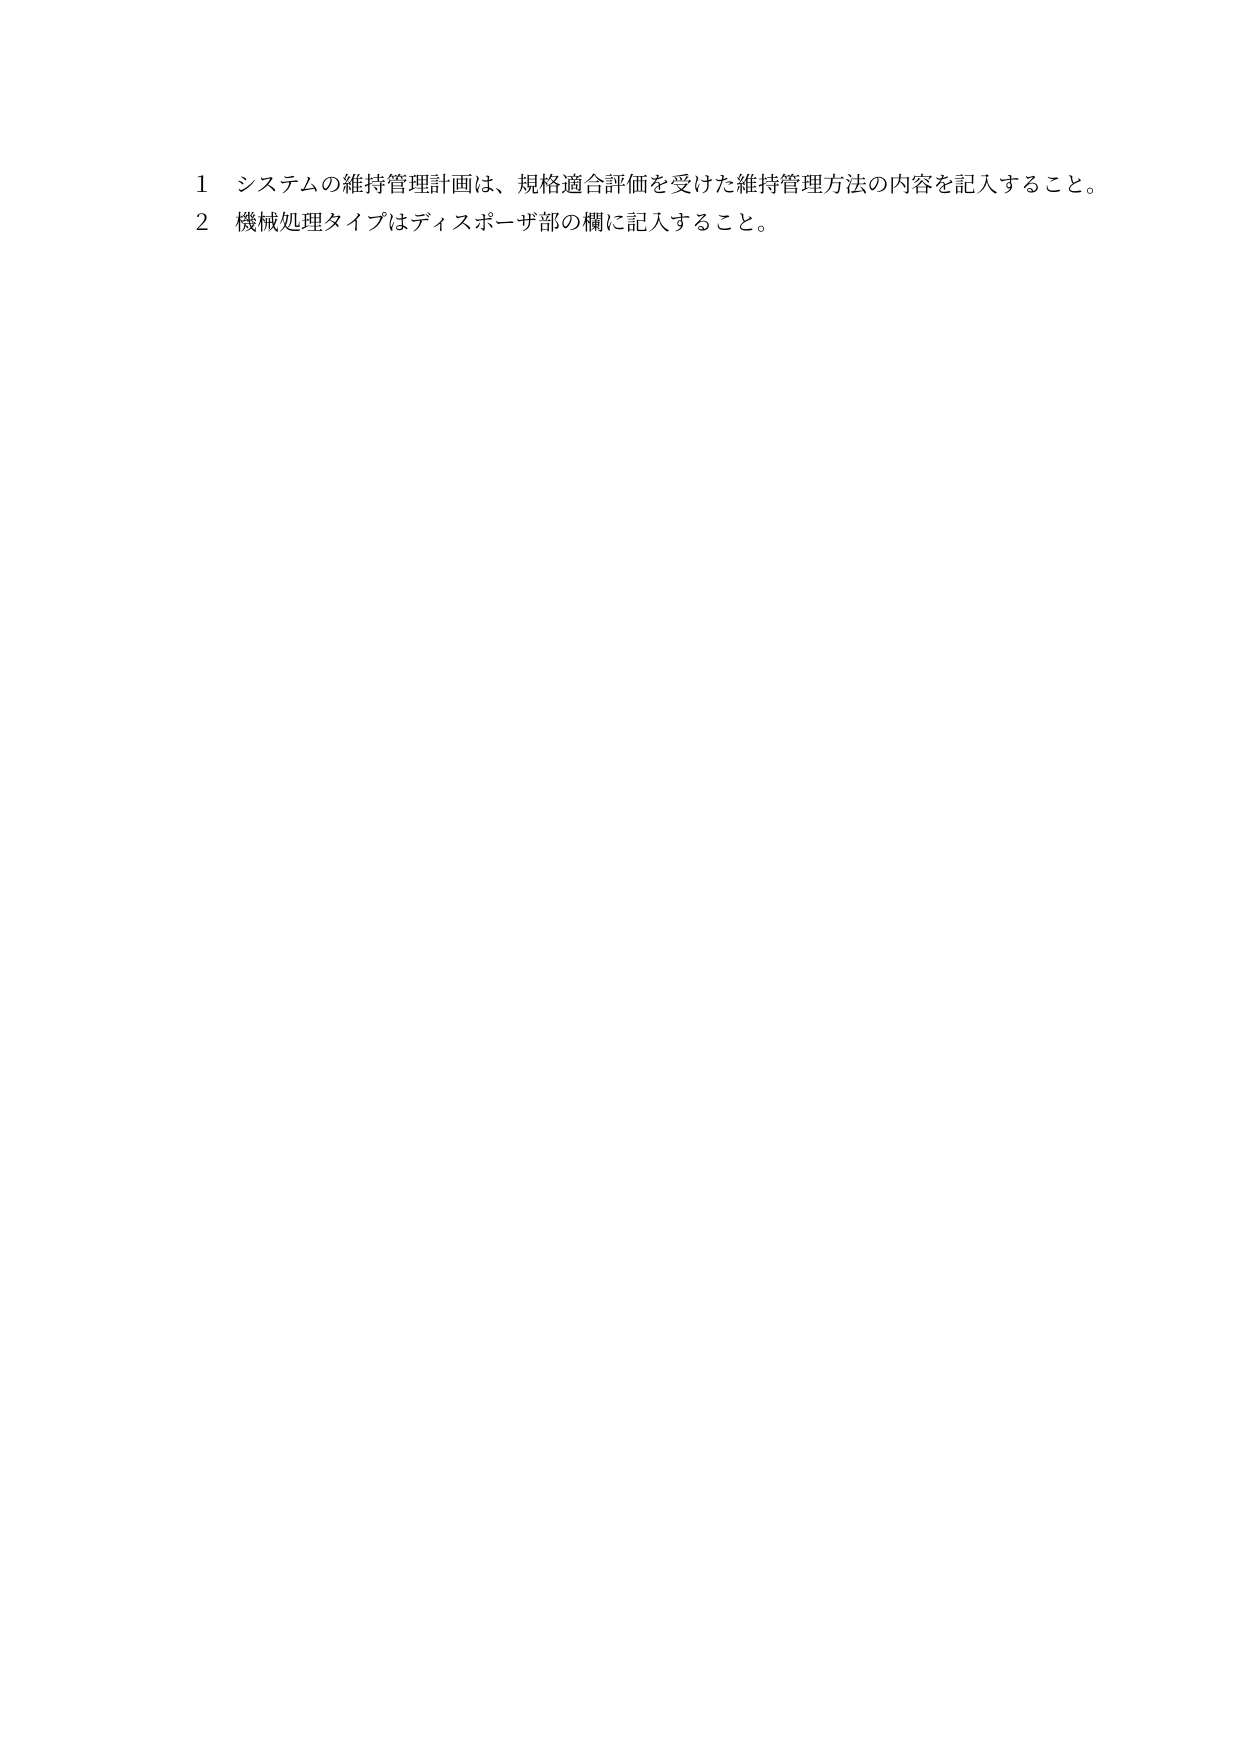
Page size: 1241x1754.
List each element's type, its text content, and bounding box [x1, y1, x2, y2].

text １ システムの維持管理計画は、規格適合評価を受けた維持管理方法の内容を記入すること。 [148, 164, 1122, 202]
text ２ 機械処理タイプはディスポーザ部の欄に記入すること。 [148, 202, 1122, 239]
